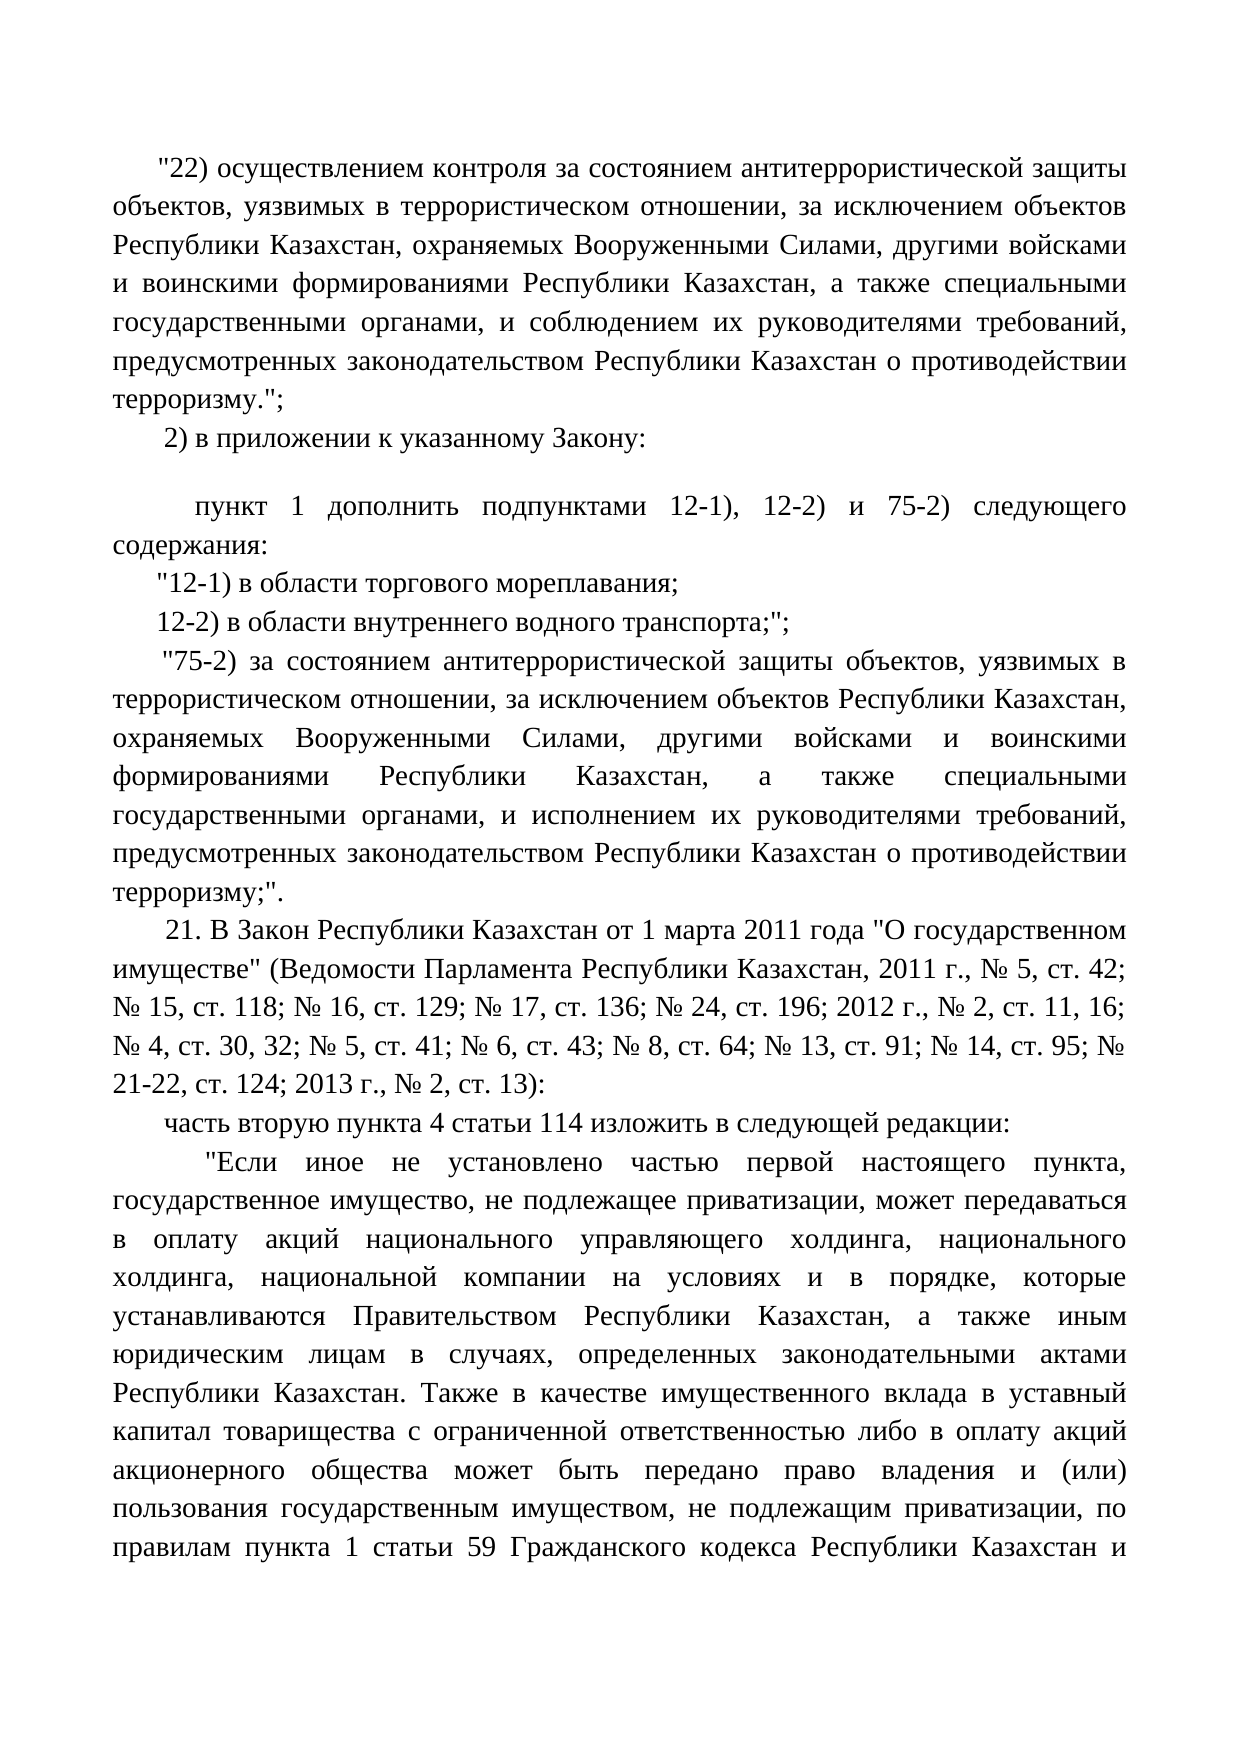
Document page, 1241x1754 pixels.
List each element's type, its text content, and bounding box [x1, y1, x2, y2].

text пункт 1 дополнить подпунктами 12-1), 12-2) и 75-2) следующего содержания: [112, 488, 1128, 561]
text 12-2) в области внутреннего водного транспорта;"; [112, 604, 1128, 638]
text "12-1) в области торгового мореплавания; [112, 566, 1128, 599]
text 2) в приложении к указанному Закону: [112, 420, 1128, 453]
text "75-2) за состоянием антитеррористической защиты объектов, уязвимых в террористическом отношении, за исключением объектов Республики Казахстан, охраняемых Вооруженными Силами, другими войсками и воинскими формированиями Республики Казахстан, а также специальными государственными органами, и исполнением их руководителями требований, предусмотренных законодательством Республики Казахстан о противодействии терроризму;". [112, 643, 1128, 907]
text часть вторую пункта 4 статьи 114 изложить в следующей редакции: [112, 1105, 1128, 1139]
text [112, 1144, 1128, 1563]
text 21. В Закон Республики Казахстан от 1 марта 2011 года "О государственном имуществе" (Ведомости Парламента Республики Казахстан, 2011 г., № 5, ст. 42; № 15, ст. 118; № 16, ст. 129; № 17, ст. 136; № 24, ст. 196; 2012 г., № 2, ст. 11, 16; № 4, ст. 30, 32; № 5, ст. 41; № 6, ст. 43; № 8, ст. 64; № 13, ст. 91; № 14, ст. 95; № 21-22, ст. 124; 2013 г., № 2, ст. 13): [112, 912, 1128, 1100]
text "22) осуществлением контроля за состоянием антитеррористической защиты объектов, уязвимых в террористическом отношении, за исключением объектов Республики Казахстан, охраняемых Вооруженными Силами, другими войсками и воинскими формированиями Республики Казахстан, а также специальными государственными органами, и соблюдением их руководителями требований, предусмотренных законодательством Республики Казахстан о противодействии терроризму."; [112, 150, 1128, 415]
